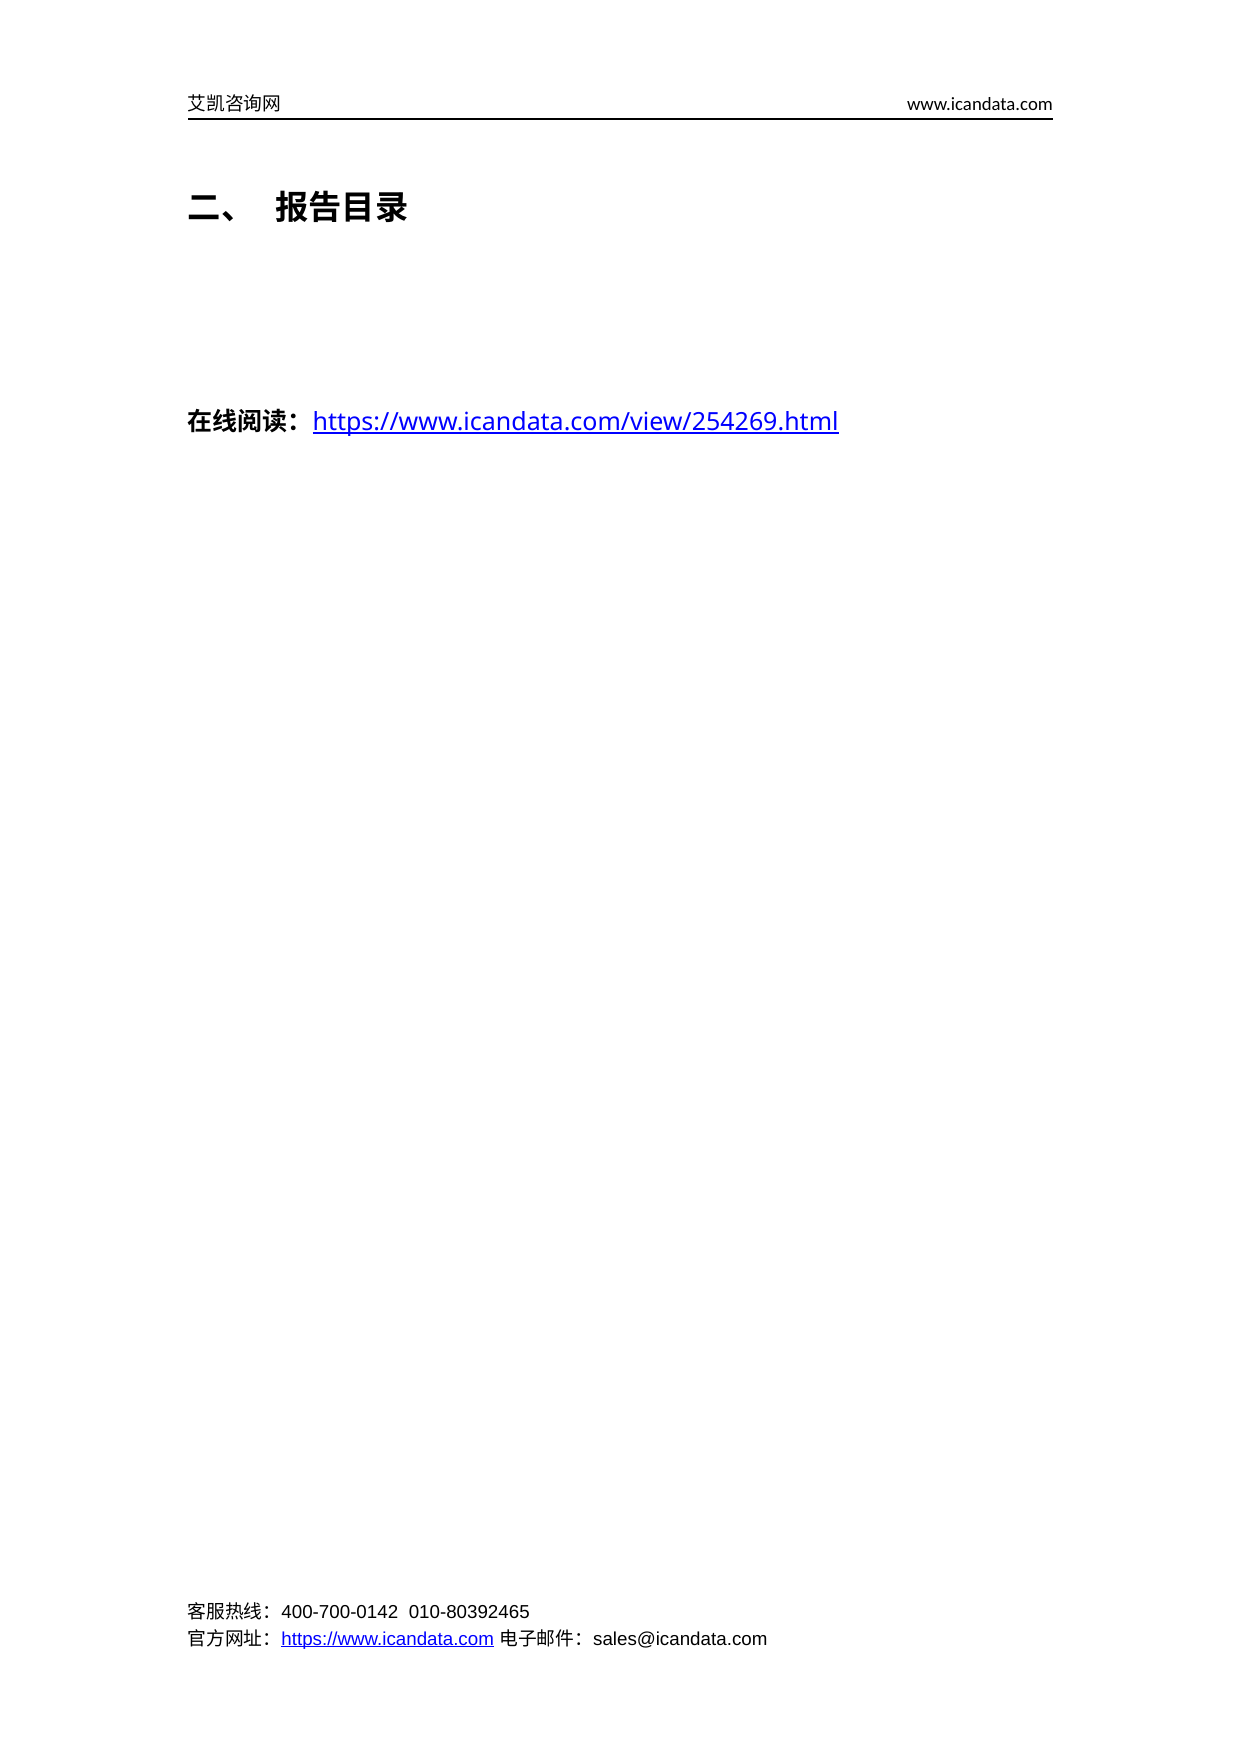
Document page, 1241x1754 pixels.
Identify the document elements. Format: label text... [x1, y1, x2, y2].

subtitle 报告目录 [187, 172, 1053, 237]
text 在线阅读：https://www.icandata.com/view/254269.html [187, 387, 1053, 452]
